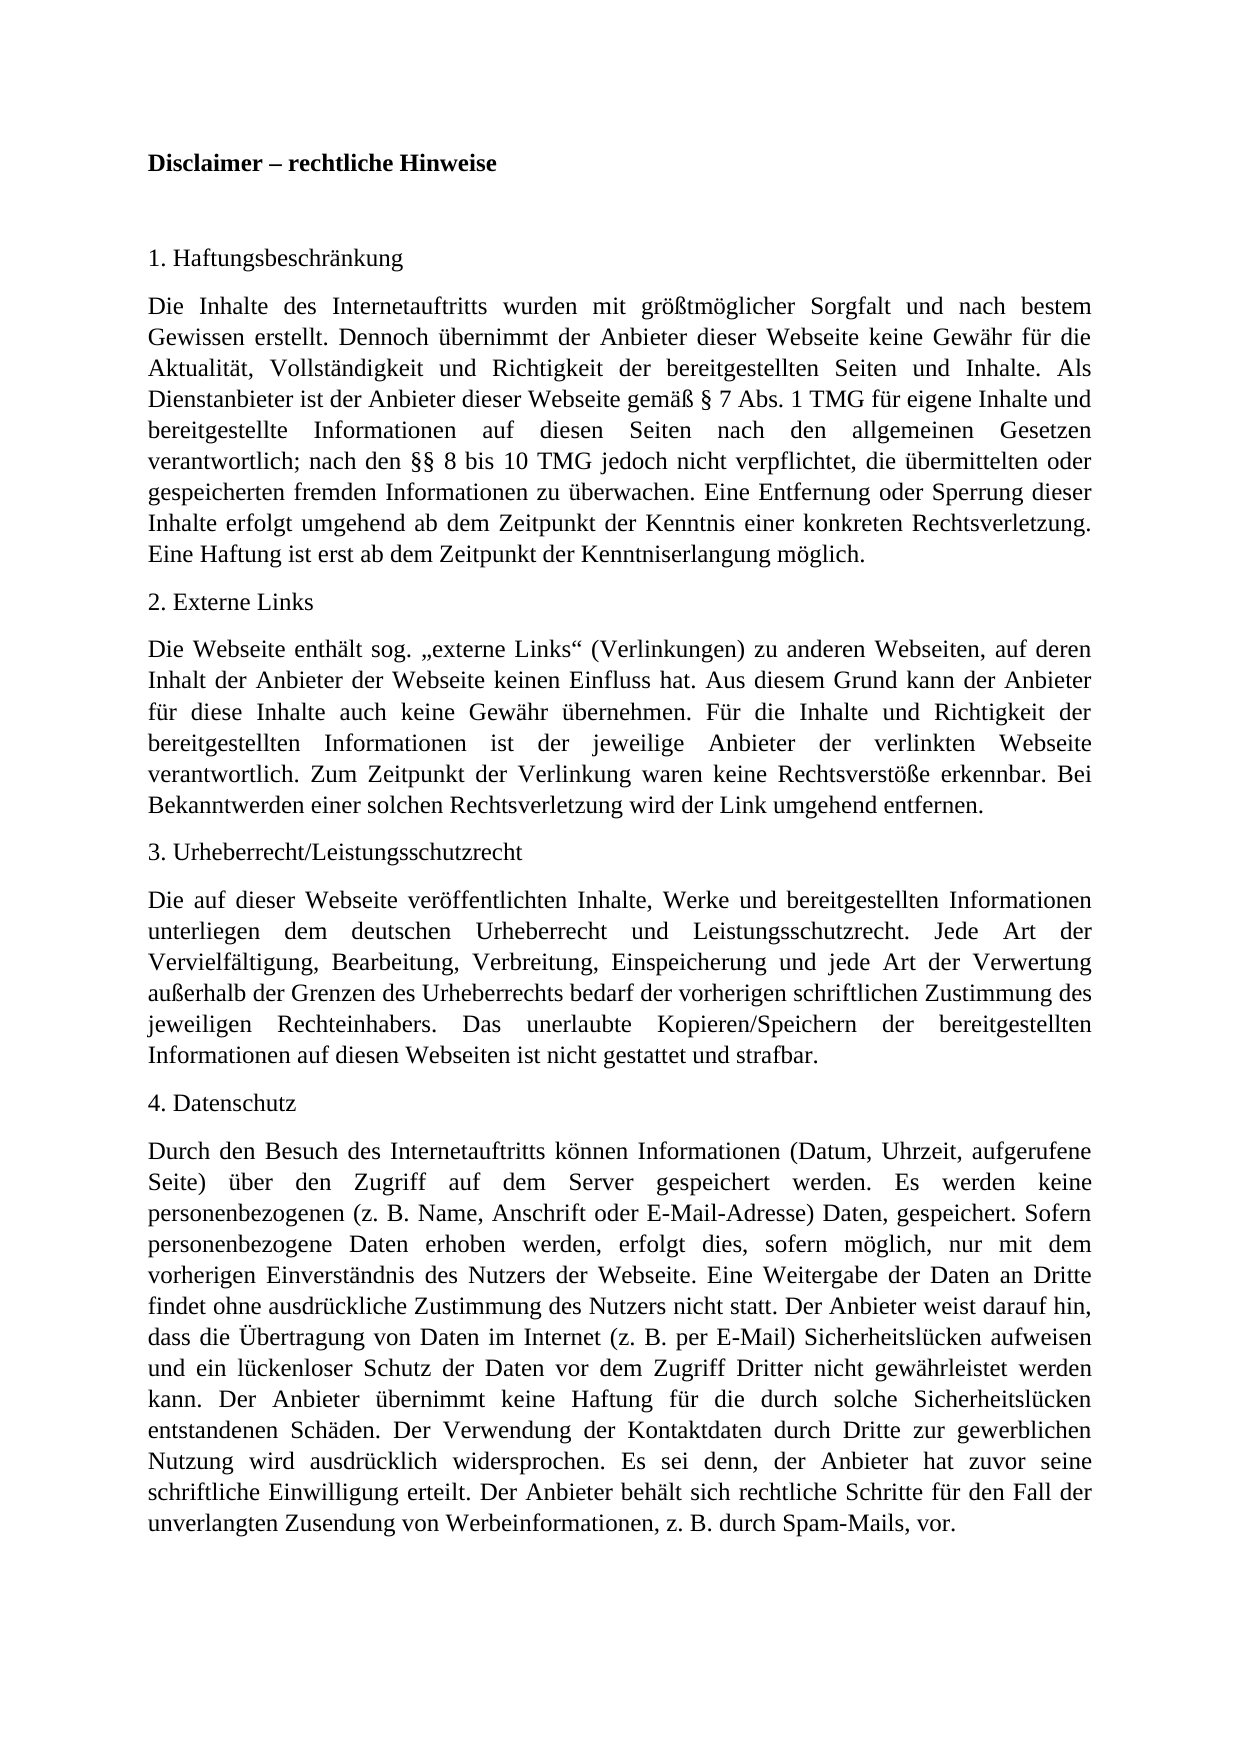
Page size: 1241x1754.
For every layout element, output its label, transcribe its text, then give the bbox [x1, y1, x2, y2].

text 1. Haftungsbeschränkung [148, 243, 1093, 272]
text Durch den Besuch des Internetauftritts können Informationen (Datum, Uhrzeit, aufgerufene Seite) über den Zugriff auf dem Server gespeichert werden. Es werden keine personenbezogenen (z. B. Name, Anschrift oder E-Mail-Adresse) Daten, gespeichert. Sofern personenbezogene Daten erhoben werden, erfolgt dies, sofern möglich, nur mit dem vorherigen Einverständnis des Nutzers der Webseite. Eine Weitergabe der Daten an Dritte findet ohne ausdrückliche Zustimmung des Nutzers nicht statt. Der Anbieter weist darauf hin, dass die Übertragung von Daten im Internet (z. B. per E-Mail) Sicherheitslücken aufweisen und ein lückenloser Schutz der Daten vor dem Zugriff Dritter nicht gewährleistet werden kann. Der Anbieter übernimmt keine Haftung für die durch solche Sicherheitslücken entstandenen Schäden. Der Verwendung der Kontaktdaten durch Dritte zur gewerblichen Nutzung wird ausdrücklich widersprochen. Es sei denn, der Anbieter hat zuvor seine schriftliche Einwilligung erteilt. Der Anbieter behält sich rechtliche Schritte für den Fall der unverlangten Zusendung von Werbeinformationen, z. B. durch Spam-Mails, vor. [148, 1136, 1093, 1537]
text 2. Externe Links [148, 587, 1093, 616]
text Die Webseite enthält sog. „externe Links“ (Verlinkungen) zu anderen Webseiten, auf deren Inhalt der Anbieter der Webseite keinen Einfluss hat. Aus diesem Grund kann der Anbieter für diese Inhalte auch keine Gewähr übernehmen. Für die Inhalte und Richtigkeit der bereitgestellten Informationen ist der jeweilige Anbieter der verlinkten Webseite verantwortlich. Zum Zeitpunkt der Verlinkung waren keine Rechtsverstöße erkennbar. Bei Bekanntwerden einer solchen Rechtsverletzung wird der Link umgehend entfernen. [148, 634, 1093, 818]
text Die Inhalte des Internetauftritts wurden mit größtmöglicher Sorgfalt und nach bestem Gewissen erstellt. Dennoch übernimmt der Anbieter dieser Webseite keine Gewähr für die Aktualität, Vollständigkeit und Richtigkeit der bereitgestellten Seiten und Inhalte. Als Dienstanbieter ist der Anbieter dieser Webseite gemäß § 7 Abs. 1 TMG für eigene Inhalte und bereitgestellte Informationen auf diesen Seiten nach den allgemeinen Gesetzen verantwortlich; nach den §§ 8 bis 10 TMG jedoch nicht verpflichtet, die übermittelten oder gespeicherten fremden Informationen zu überwachen. Eine Entfernung oder Sperrung dieser Inhalte erfolgt umgehend ab dem Zeitpunkt der Kenntnis einer konkreten Rechtsverletzung. Eine Haftung ist erst ab dem Zeitpunkt der Kenntniserlangung möglich. [148, 291, 1093, 568]
text Die auf dieser Webseite veröffentlichten Inhalte, Werke und bereitgestellten Informationen unterliegen dem deutschen Urheberrecht und Leistungsschutzrecht. Jede Art der Vervielfältigung, Bearbeitung, Verbreitung, Einspeicherung und jede Art der Verwertung außerhalb der Grenzen des Urheberrechts bedarf der vorherigen schriftlichen Zustimmung des jeweiligen Rechteinhabers. Das unerlaubte Kopieren/Speichern der bereitgestellten Informationen auf diesen Webseiten ist nicht gestattet und strafbar. [148, 885, 1093, 1069]
text Disclaimer – rechtliche Hinweise [148, 148, 1093, 176]
text 3. Urheberrecht/Leistungsschutzrecht [148, 837, 1093, 866]
text 4. Datenschutz [148, 1088, 1093, 1117]
